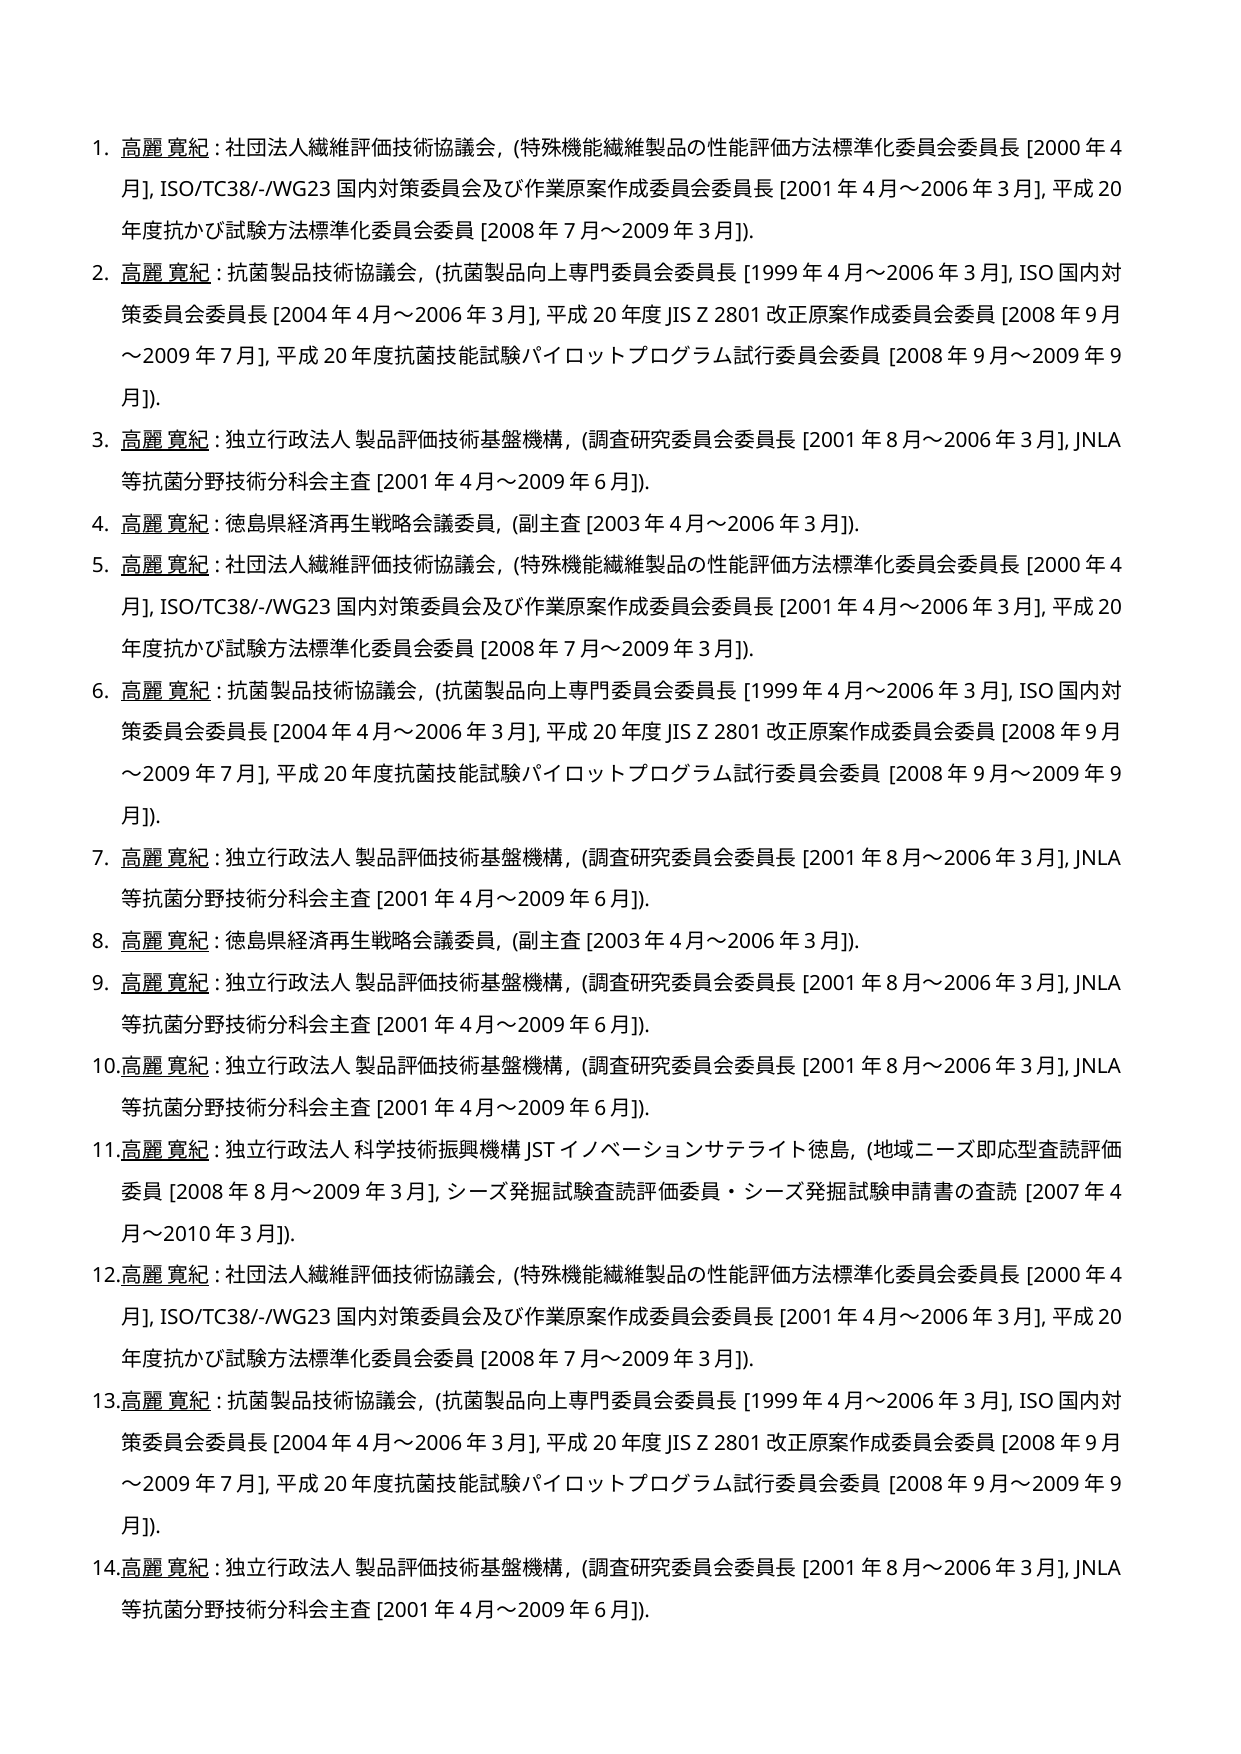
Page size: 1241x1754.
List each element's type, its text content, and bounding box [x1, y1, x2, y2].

list 高麗 寛紀 : 独立行政法人 製品評価技術基盤機構, (調査研究委員会委員長 [2001年8月〜2006年3月], JNLA等抗菌分野技術分科会主査 [2001年4月〜2009年6月]). [92, 1044, 1122, 1128]
list 高麗 寛紀 : 社団法人繊維評価技術協議会, (特殊機能繊維製品の性能評価方法標準化委員会委員長 [2000年4月], ISO/TC38/-/WG23 国内対策委員会及び作業原案作成委員会委員長 [2001年4月〜2006年3月], 平成20年度抗かび試験方法標準化委員会委員 [2008年7月〜2009年3月]). [92, 1253, 1122, 1378]
list 高麗 寛紀 : 独立行政法人 製品評価技術基盤機構, (調査研究委員会委員長 [2001年8月〜2006年3月], JNLA等抗菌分野技術分科会主査 [2001年4月〜2009年6月]). [92, 835, 1122, 919]
list 高麗 寛紀 : 独立行政法人 製品評価技術基盤機構, (調査研究委員会委員長 [2001年8月〜2006年3月], JNLA等抗菌分野技術分科会主査 [2001年4月〜2009年6月]). [92, 961, 1122, 1044]
list 高麗 寛紀 : 徳島県経済再生戦略会議委員, (副主査 [2003年4月〜2006年3月]). [92, 919, 1122, 961]
list 高麗 寛紀 : 社団法人繊維評価技術協議会, (特殊機能繊維製品の性能評価方法標準化委員会委員長 [2000年4月], ISO/TC38/-/WG23 国内対策委員会及び作業原案作成委員会委員長 [2001年4月〜2006年3月], 平成20年度抗かび試験方法標準化委員会委員 [2008年7月〜2009年3月]). [92, 543, 1122, 668]
list 高麗 寛紀 : 独立行政法人 科学技術振興機構 JSTイノベーションサテライト徳島, (地域ニーズ即応型査読評価委員 [2008年8月〜2009年3月], シーズ発掘試験査読評価委員・シーズ発掘試験申請書の査読 [2007年4月〜2010年3月]). [92, 1128, 1122, 1253]
list 高麗 寛紀 : 独立行政法人 製品評価技術基盤機構, (調査研究委員会委員長 [2001年8月〜2006年3月], JNLA等抗菌分野技術分科会主査 [2001年4月〜2009年6月]). [92, 1545, 1122, 1629]
list 高麗 寛紀 : 徳島県経済再生戦略会議委員, (副主査 [2003年4月〜2006年3月]). [92, 501, 1122, 543]
list 高麗 寛紀 : 社団法人繊維評価技術協議会, (特殊機能繊維製品の性能評価方法標準化委員会委員長 [2000年4月], ISO/TC38/-/WG23 国内対策委員会及び作業原案作成委員会委員長 [2001年4月〜2006年3月], 平成20年度抗かび試験方法標準化委員会委員 [2008年7月〜2009年3月]). [92, 125, 1122, 250]
list 高麗 寛紀 : 独立行政法人 製品評価技術基盤機構, (調査研究委員会委員長 [2001年8月〜2006年3月], JNLA等抗菌分野技術分科会主査 [2001年4月〜2009年6月]). [92, 417, 1122, 501]
